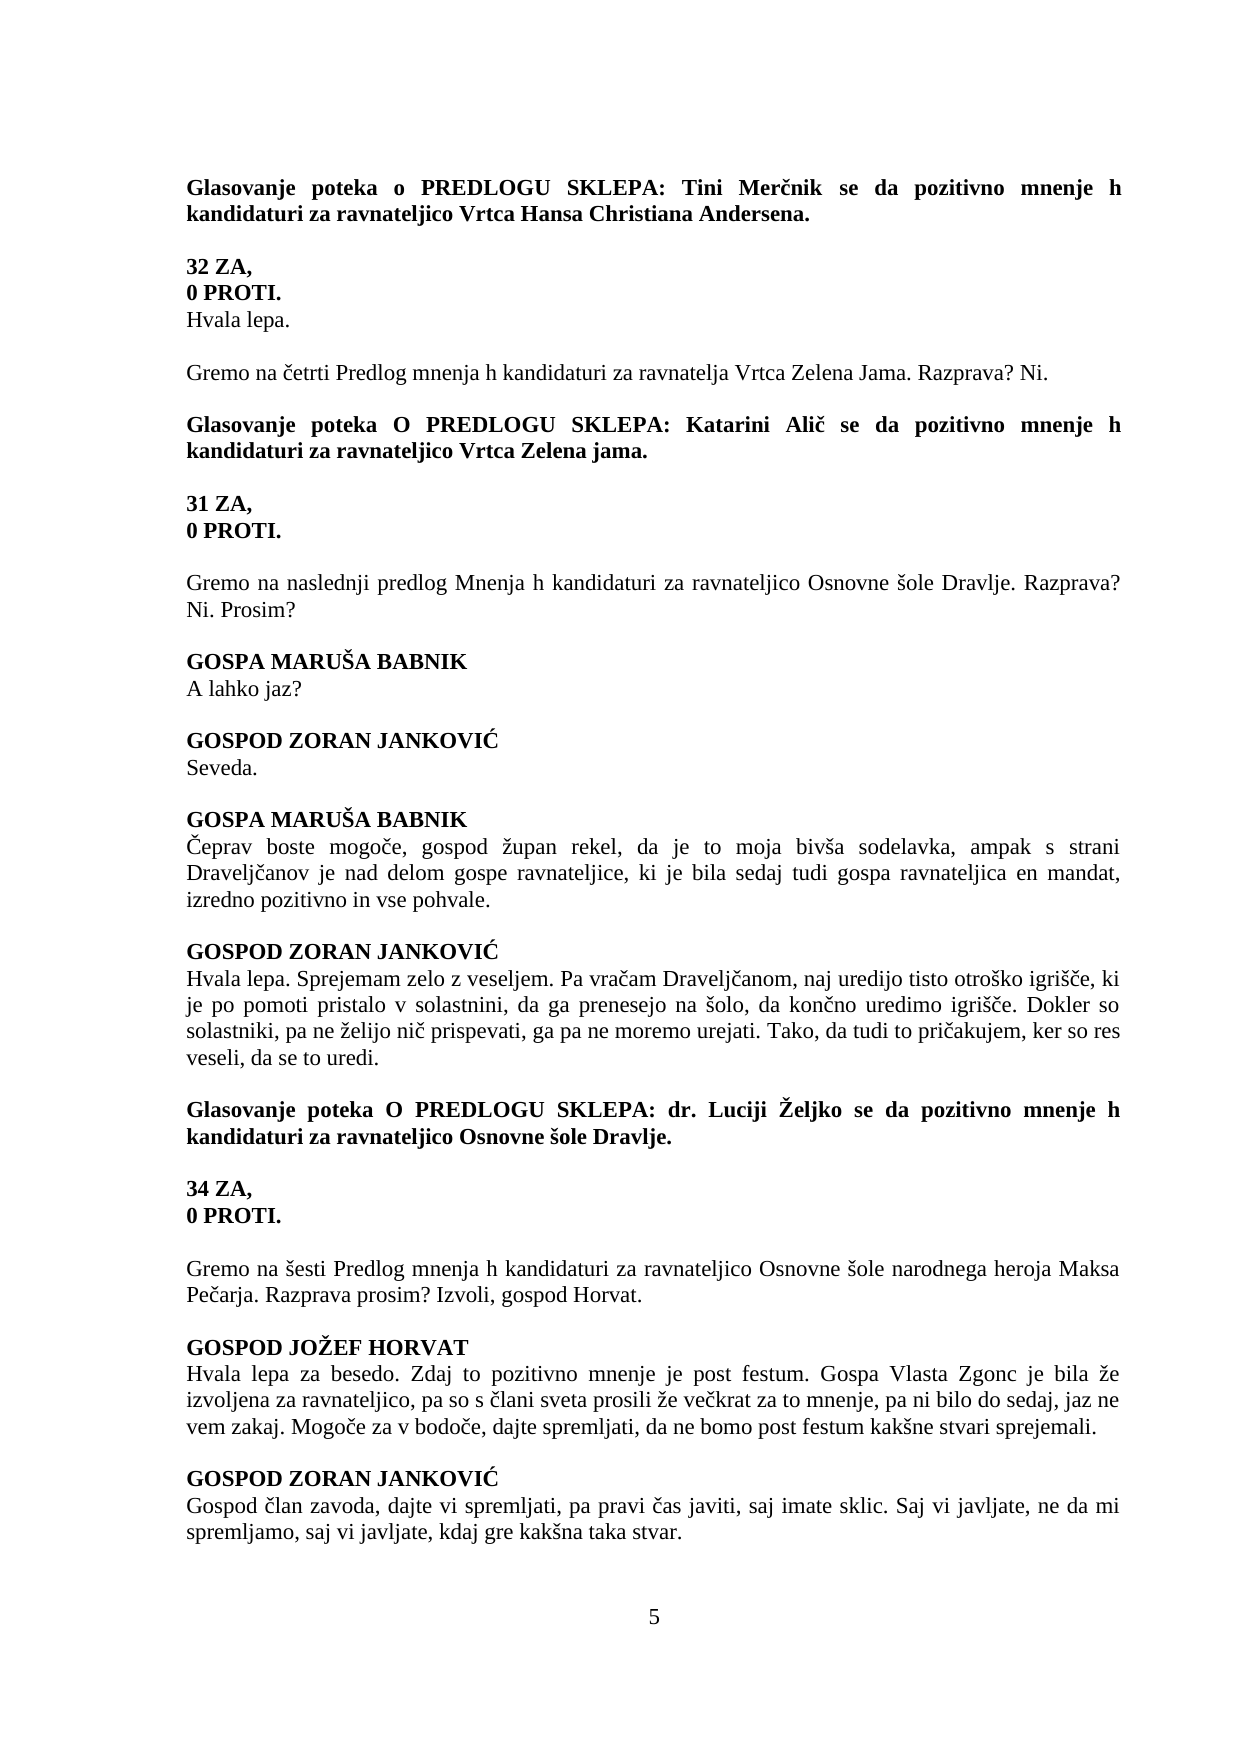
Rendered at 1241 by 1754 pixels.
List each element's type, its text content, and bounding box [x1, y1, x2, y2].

text Gremo na šesti Predlog mnenja h kandidaturi za ravnateljico Osnovne šole narodnega heroja Maksa Pečarja. Razprava prosim? Izvoli, gospod Horvat. [186, 1254, 1122, 1307]
text GOSPOD ZORAN JANKOVIĆ [186, 938, 1122, 965]
text Gospod član zavoda, dajte vi spremljati, pa pravi čas javiti, saj imate sklic. Saj vi javljate, ne da mi spremljamo, saj vi javljate, kdaj gre kakšna taka stvar. [186, 1492, 1122, 1544]
text GOSPOD JOŽEF HORVAT [186, 1334, 1122, 1360]
text Seveda. [186, 754, 1122, 780]
text 32 ZA, [186, 253, 1122, 279]
text 31 ZA, [186, 490, 1122, 517]
text A lahko jaz? [186, 675, 1122, 701]
text Glasovanje poteka o PREDLOGU SKLEPA: Tini Merčnik se da pozitivno mnenje h kandidaturi za ravnateljico Vrtca Hansa Christiana Andersena. [186, 174, 1122, 227]
text 34 ZA, [186, 1176, 1122, 1202]
text Čeprav boste mogoče, gospod župan rekel, da je to moja bivša sodelavka, ampak s strani Draveljčanov je nad delom gospe ravnateljice, ki je bila sedaj tudi gospa ravnateljica en mandat, izredno pozitivno in vse pohvale. [186, 833, 1122, 912]
text Hvala lepa. Sprejemam zelo z veseljem. Pa vračam Draveljčanom, naj uredijo tisto otroško igrišče, ki je po pomoti pristalo v solastnini, da ga prenesejo na šolo, da končno uredimo igrišče. Dokler so solastniki, pa ne želijo nič prispevati, ga pa ne moremo urejati. Tako, da tudi to pričakujem, ker so res veseli, da se to uredi. [186, 965, 1122, 1070]
text Gremo na četrti Predlog mnenja h kandidaturi za ravnatelja Vrtca Zelena Jama. Razprava? Ni. [186, 358, 1122, 385]
text Glasovanje poteka O PREDLOGU SKLEPA: dr. Luciji Željko se da pozitivno mnenje h kandidaturi za ravnateljico Osnovne šole Dravlje. [186, 1096, 1122, 1149]
text GOSPA MARUŠA BABNIK [186, 807, 1122, 833]
text GOSPA MARUŠA BABNIK [186, 648, 1122, 675]
text GOSPOD ZORAN JANKOVIĆ [186, 727, 1122, 754]
text 0 PROTI. [186, 1202, 1122, 1228]
text Gremo na naslednji predlog Mnenja h kandidaturi za ravnateljico Osnovne šole Dravlje. Razprava? Ni. Prosim? [186, 569, 1122, 622]
text 0 PROTI. [186, 517, 1122, 543]
text 0 PROTI. [186, 279, 1122, 306]
text Hvala lepa. [186, 306, 1122, 332]
text Hvala lepa za besedo. Zdaj to pozitivno mnenje je post festum. Gospa Vlasta Zgonc je bila že izvoljena za ravnateljico, pa so s člani sveta prosili že večkrat za to mnenje, pa ni bilo do sedaj, jaz ne vem zakaj. Mogoče za v bodoče, dajte spremljati, da ne bomo post festum kakšne stvari sprejemali. [186, 1360, 1122, 1439]
text GOSPOD ZORAN JANKOVIĆ [186, 1465, 1122, 1492]
text Glasovanje poteka O PREDLOGU SKLEPA: Katarini Alič se da pozitivno mnenje h kandidaturi za ravnateljico Vrtca Zelena jama. [186, 411, 1122, 464]
